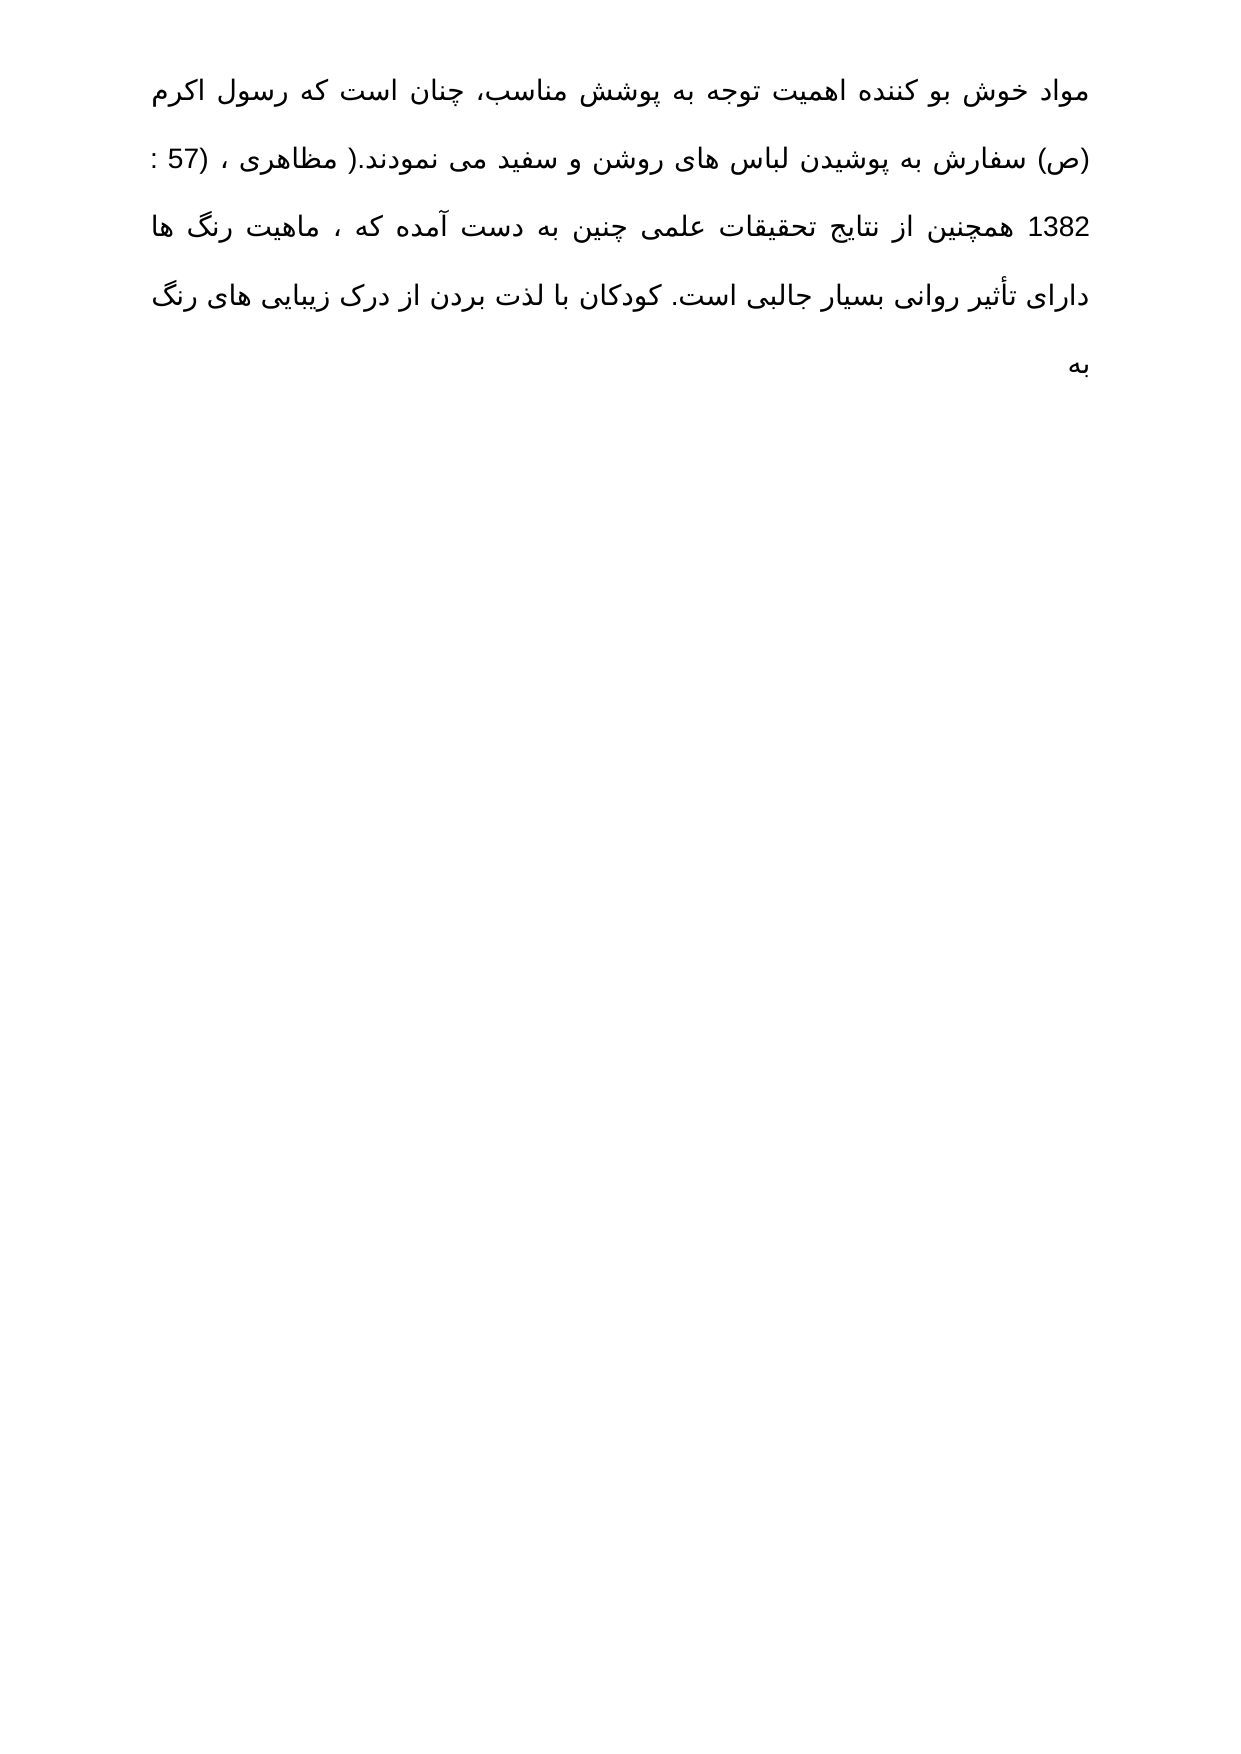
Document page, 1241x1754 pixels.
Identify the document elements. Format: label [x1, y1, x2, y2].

list [150, 73, 1091, 379]
